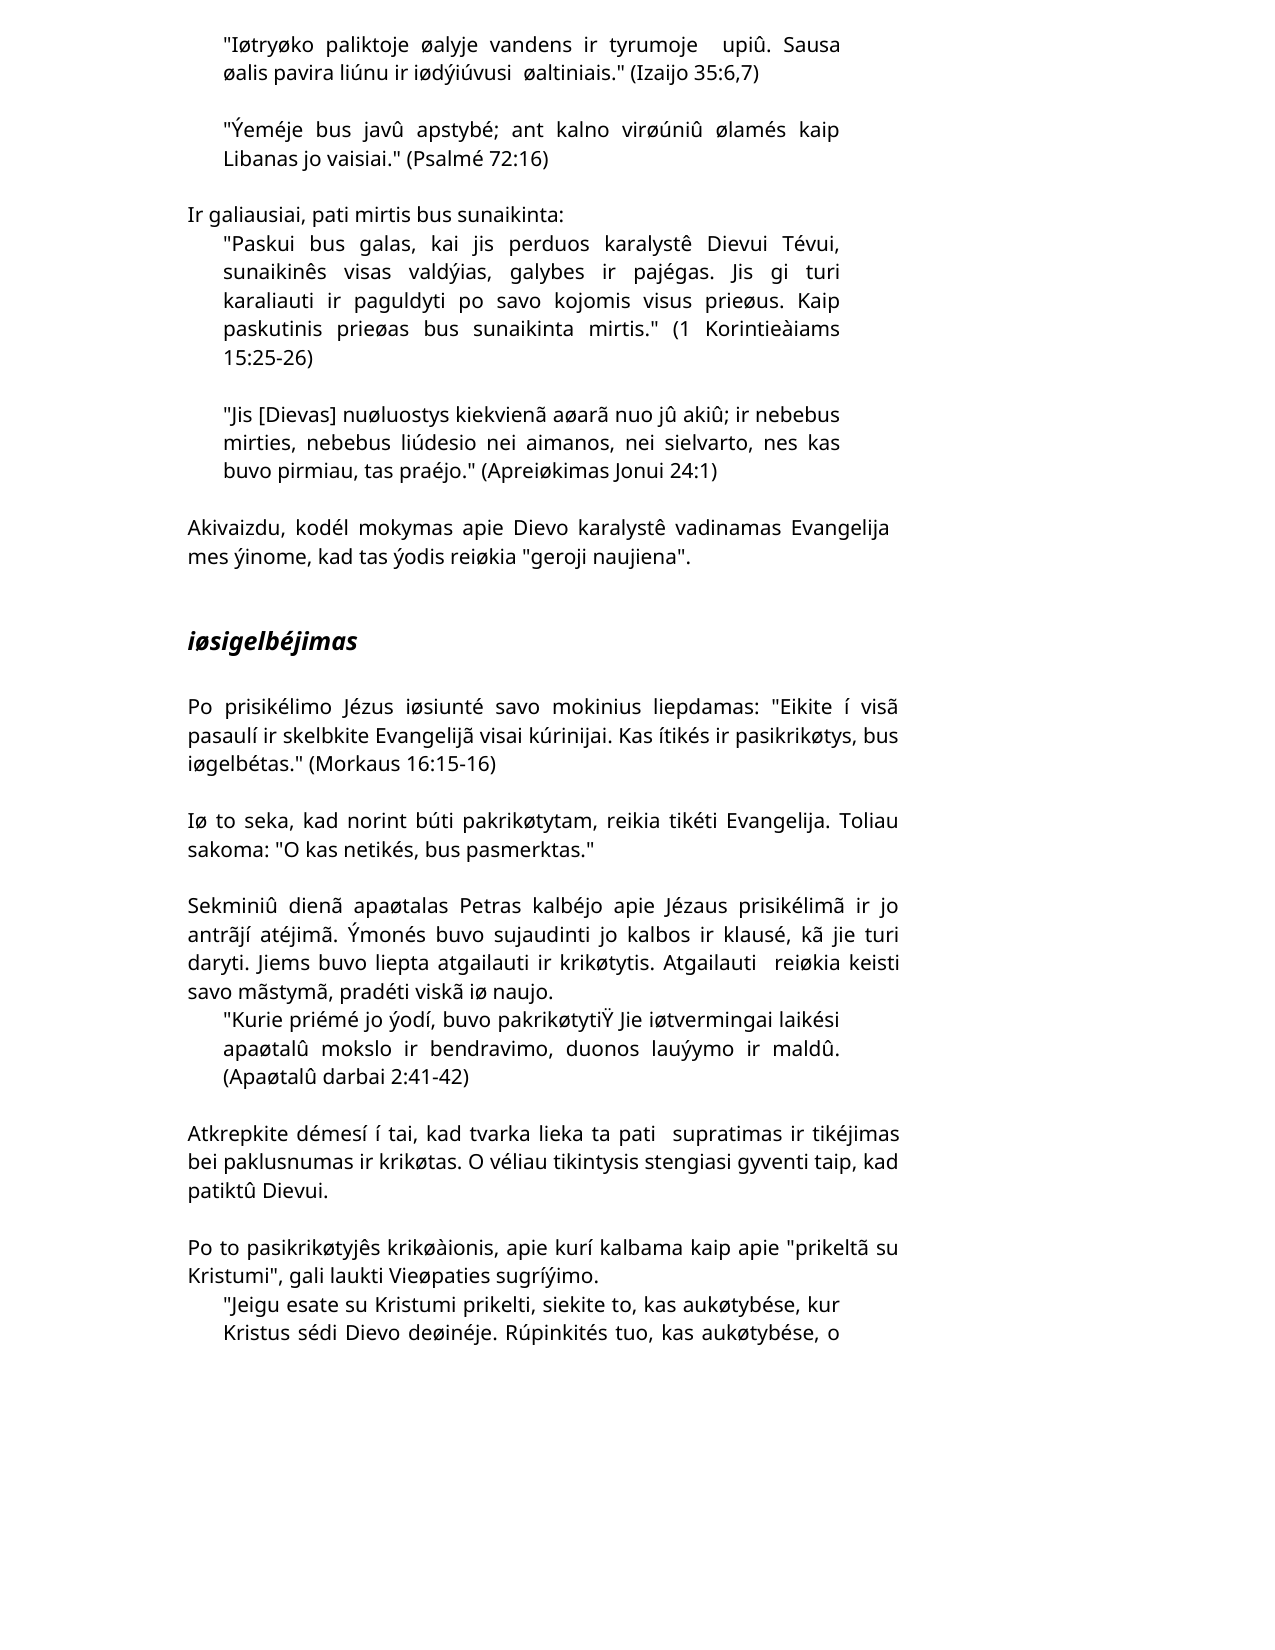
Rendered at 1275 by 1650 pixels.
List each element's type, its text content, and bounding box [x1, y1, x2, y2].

text "Iøtryøko paliktoje øalyje vandens ir tyrumoje ­ upiû. Sausa øalis pavira liúnu ir iødýiúvusi ­ øaltiniais." (Izaijo 35:6,7) [223, 30, 841, 87]
text Atkrepkite démesí í tai, kad tvarka lieka ta pati ­ supratimas ir tikéjimas bei paklusnumas ir krikøtas. O véliau tikintysis stengiasi gyventi taip, kad patiktû Dievui. [187, 1119, 900, 1204]
text "Jis [Dievas] nuøluostys kiekvienã aøarã nuo jû akiû; ir nebebus mirties, nebebus liúdesio nei aimanos, nei sielvarto, nes kas buvo pirmiau, tas praéjo." (Apreiøkimas Jonui 24:1) [223, 400, 841, 485]
text Iø to seka, kad norint búti pakrikøtytam, reikia tikéti Evangelija. Toliau sakoma: "O kas netikés, bus pasmerktas." [187, 806, 900, 863]
text Akivaizdu, kodél mokymas apie Dievo karalystê vadinamas Evangelija ­ mes ýinome, kad tas ýodis reiøkia "geroji naujiena". [187, 513, 900, 570]
text to pasikrikøtyjês krikøàionis, apie kurí kalbama kaip apie "prikeltã su Kristumi", gali laukti Vieøpaties sugríýimo. [187, 1233, 900, 1290]
text "Kurie priémé jo ýodí, buvo pakrikøtytiŸ Jie iøtvermingai laikési apaøtalû mokslo ir bendravimo, duonos lauýymo ir maldû. (Apaøtalû darbai 2:41-42) [223, 1005, 841, 1091]
text prisikélimo Jézus iøsiunté savo mokinius liepdamas: "Eikite í visã pasaulí ir skelbkite Evangelijã visai kúrinijai. Kas ítikés ir pasikrikøtys, bus iøgelbétas." (Morkaus 16:15-16) [187, 692, 900, 778]
text Sekminiû dienã apaøtalas Petras kalbéjo apie Jézaus prisikélimã ir jo antrãjí atéjimã. Ýmonés buvo sujaudinti jo kalbos ir klausé, kã jie turi daryti. Jiems buvo liepta atgailauti ir krikøtytis. Atgailauti ­ reiøkia keisti savo mãstymã, pradéti viskã iø naujo. [187, 892, 900, 1005]
text "Paskui bus galas, kai jis perduos karalystê Dievui Tévui, sunaikinês visas valdýias, galybes ir pajégas. Jis gi turi karaliauti ir paguldyti po savo kojomis visus prieøus. Kaip paskutinis prieøas bus sunaikinta mirtis." (1 Korintieàiams 15:25-26) [223, 229, 841, 371]
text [223, 1290, 841, 1347]
subtitle iøsigelbéjimas [187, 624, 900, 658]
text Ir galiausiai, pati mirtis bus sunaikinta: [187, 201, 900, 229]
text "Ýeméje bus javû apstybé; ant kalno virøúniû ølamés kaip Libanas jo vaisiai." (Psalmé 72:16) [223, 115, 841, 172]
